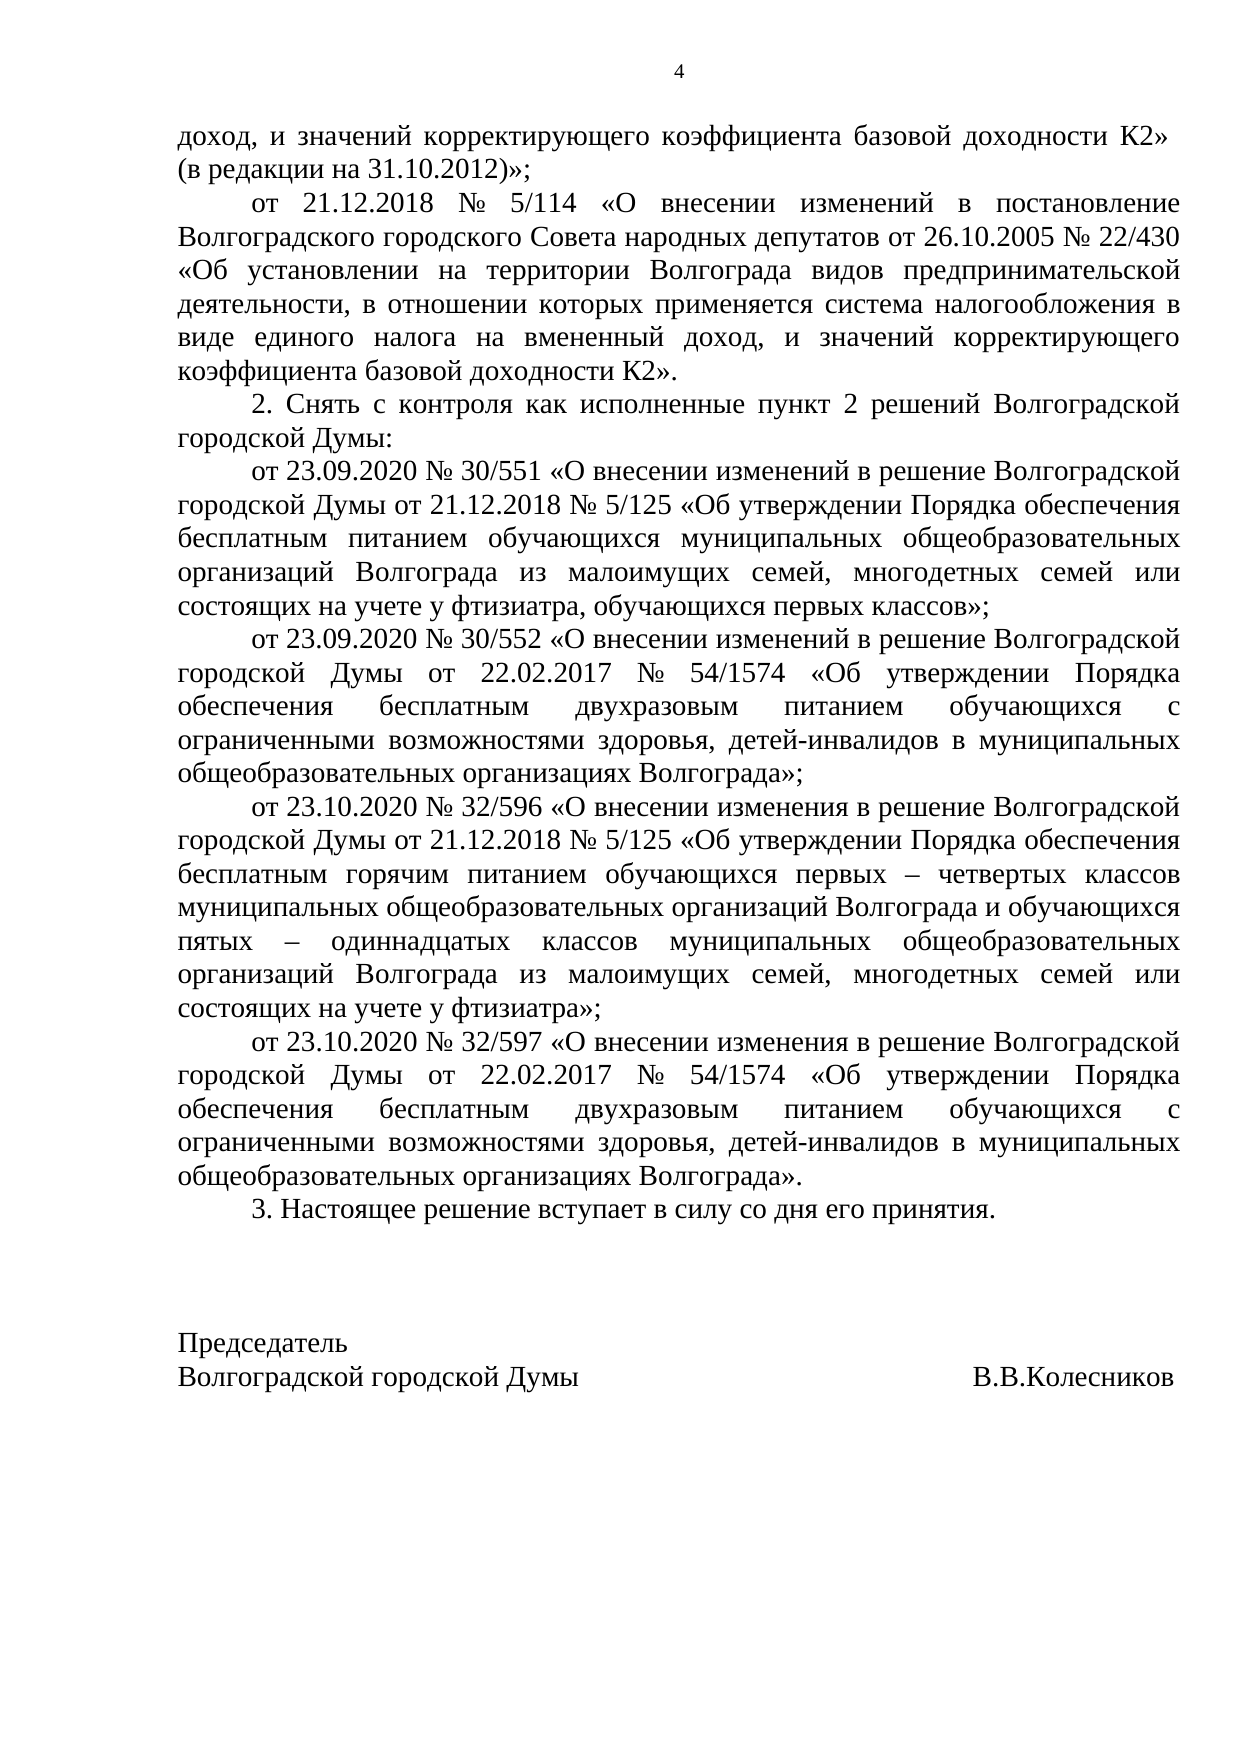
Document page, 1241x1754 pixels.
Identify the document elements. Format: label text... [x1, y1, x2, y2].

text от 21.12.2018 № 5/114 «О внесении изменений в постановление Волгоградского городского Совета народных депутатов от 26.10.2005 № 22/430 «Об установлении на территории Волгограда видов предпринимательской деятельности, в отношении которых применяется система налогообложения в виде единого налога на вмененный доход, и значений корректирующего коэффициента базовой доходности К2». [177, 185, 1181, 386]
text 2. Снять с контроля как исполненные пункт 2 решений Волгоградской городской Думы: [177, 386, 1181, 453]
text от 23.09.2020 № 30/552 «О внесении изменений в решение Волгоградской городской Думы от 22.02.2017 № 54/1574 «Об утверждении Порядка обеспечения бесплатным двухразовым питанием обучающихся с ограниченными возможностями здоровья, детей-инвалидов в муниципальных общеобразовательных организациях Волгограда»; [177, 621, 1181, 789]
text 3. Настоящее решение вступает в силу со дня его принятия. [177, 1191, 1181, 1225]
text Председатель [177, 1326, 1181, 1359]
text Волгоградской городской Думы В.В.Колесников [177, 1359, 1181, 1393]
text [177, 118, 1181, 185]
text от 23.09.2020 № 30/551 «О внесении изменений в решение Волгоградской городской Думы от 21.12.2018 № 5/125 «Об утверждении Порядка обеспечения бесплатным питанием обучающихся муниципальных общеобразовательных организаций Волгограда из малоимущих семей, многодетных семей или состоящих на учете у фтизиатра, обучающихся первых классов»; [177, 453, 1181, 621]
text от 23.10.2020 № 32/596 «О внесении изменения в решение Волгоградской городской Думы от 21.12.2018 № 5/125 «Об утверждении Порядка обеспечения бесплатным горячим питанием обучающихся первых – четвертых классов муниципальных общеобразовательных организаций Волгограда и обучающихся пятых – одиннадцатых классов муниципальных общеобразовательных организаций Волгограда из малоимущих семей, многодетных семей или состоящих на учете у фтизиатра»; [177, 789, 1181, 1024]
text от 23.10.2020 № 32/597 «О внесении изменения в решение Волгоградской городской Думы от 22.02.2017 № 54/1574 «Об утверждении Порядка обеспечения бесплатным двухразовым питанием обучающихся с ограниченными возможностями здоровья, детей-инвалидов в муниципальных общеобразовательных организациях Волгограда». [177, 1024, 1181, 1191]
